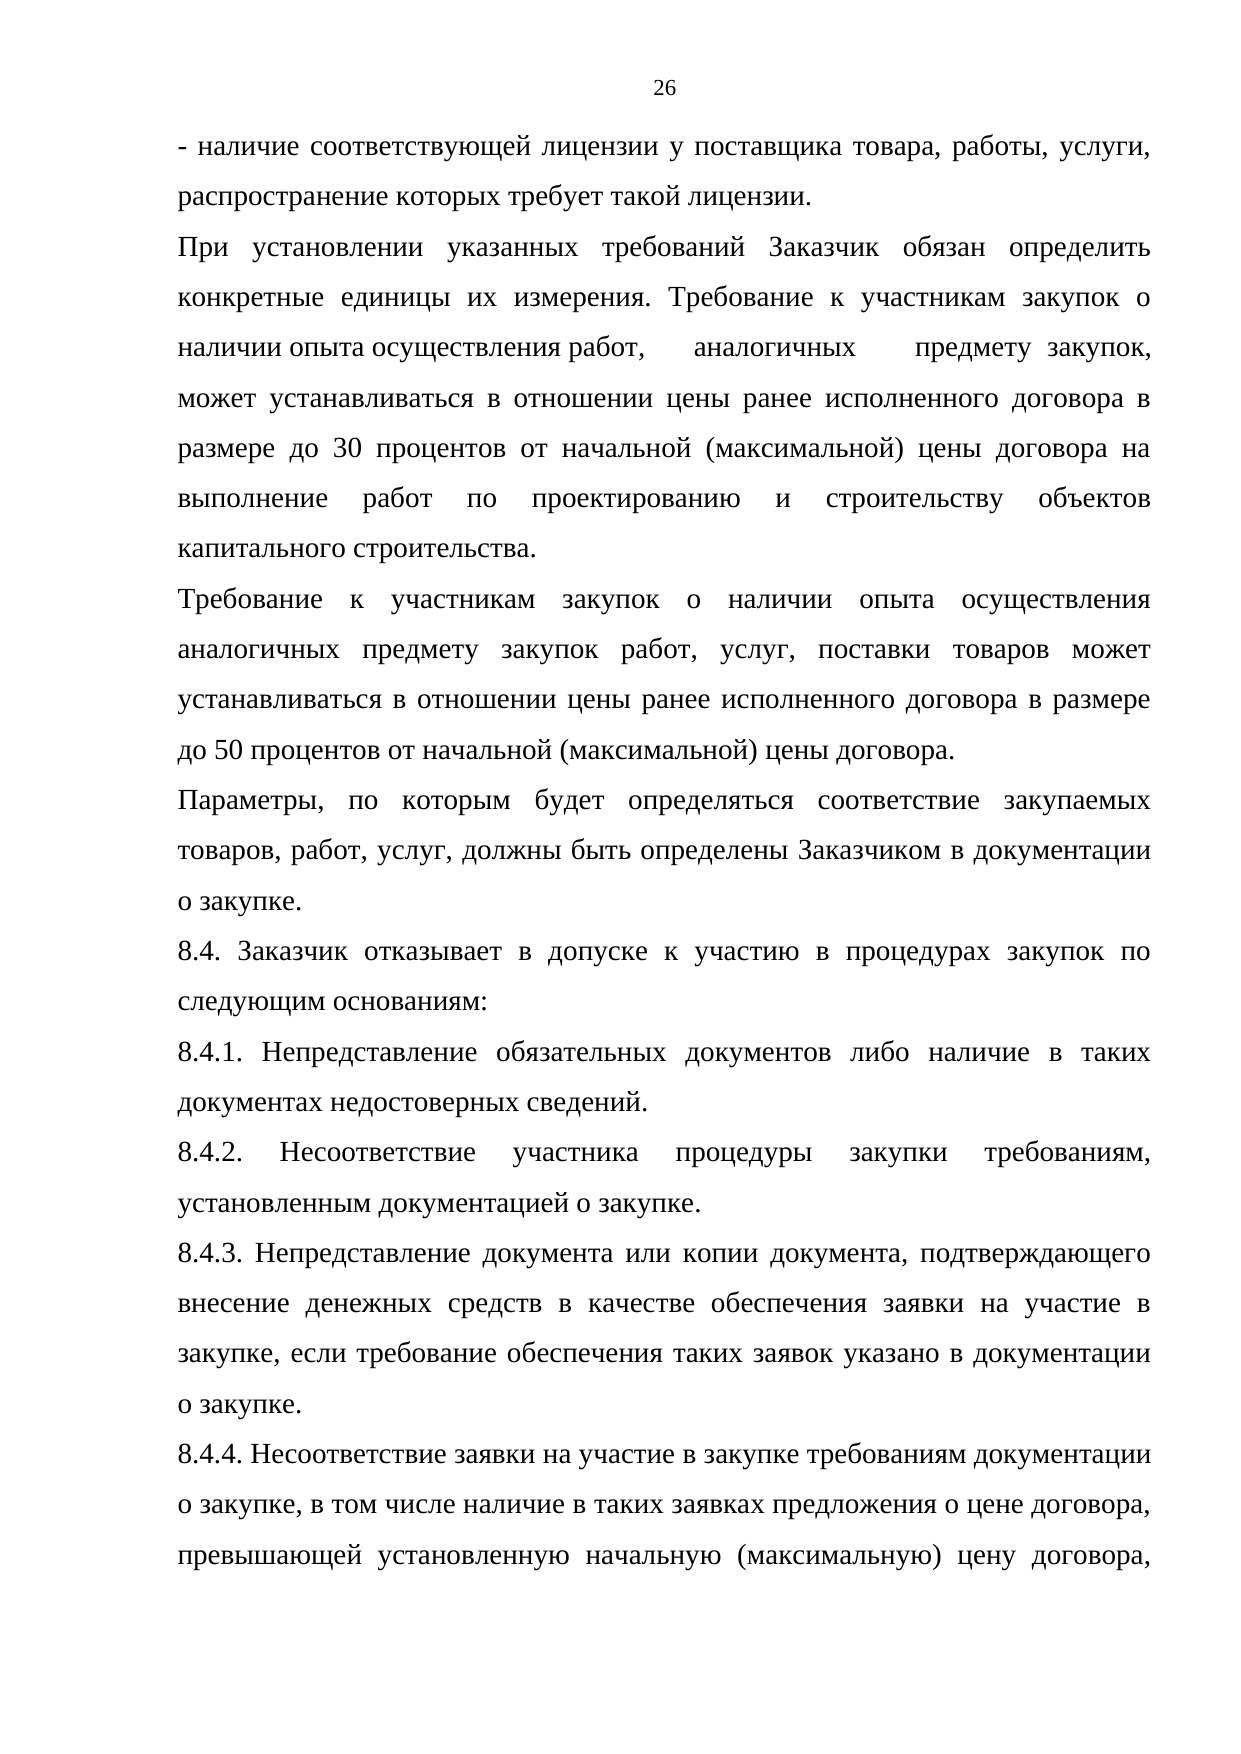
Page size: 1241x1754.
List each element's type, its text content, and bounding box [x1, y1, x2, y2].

text 8.4. Заказчик отказывает в допуске к участию в процедурах закупок по следующим основаниям: [177, 933, 1152, 1017]
text 8.4.2. Несоответствие участника процедуры закупки требованиям, установленным документацией о закупке. [177, 1134, 1152, 1218]
text - наличие соответствующей лицензии у поставщика товара, работы, услуги, распространение которых требует такой лицензии. [177, 128, 1152, 212]
text 8.4.1. Непредставление обязательных документов либо наличие в таких документах недостоверных сведений. [177, 1034, 1152, 1118]
text При установлении указанных требований Заказчик обязан определить конкретные единицы их измерения. Требование к участникам закупок о наличии опыта осуществления работ, аналогичных предмету закупок, может устанавливаться в отношении цены ранее исполненного договора в размере до 30 процентов от начальной (максимальной) цены договора на выполнение работ по проектированию и строительству объектов капитального строительства. [177, 229, 1152, 564]
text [177, 1436, 1152, 1570]
text Параметры, по которым будет определяться соответствие закупаемых товаров, работ, услуг, должны быть определены Заказчиком в документации о закупке. [177, 782, 1152, 916]
text Требование к участникам закупок о наличии опыта осуществления аналогичных предмету закупок работ, услуг, поставки товаров может устанавливаться в отношении цены ранее исполненного договора в размере до 50 процентов от начальной (максимальной) цены договора. [177, 581, 1152, 765]
text 8.4.3. Непредставление документа или копии документа, подтверждающего внесение денежных средств в качестве обеспечения заявки на участие в закупке, если требование обеспечения таких заявок указано в документации о закупке. [177, 1235, 1152, 1419]
